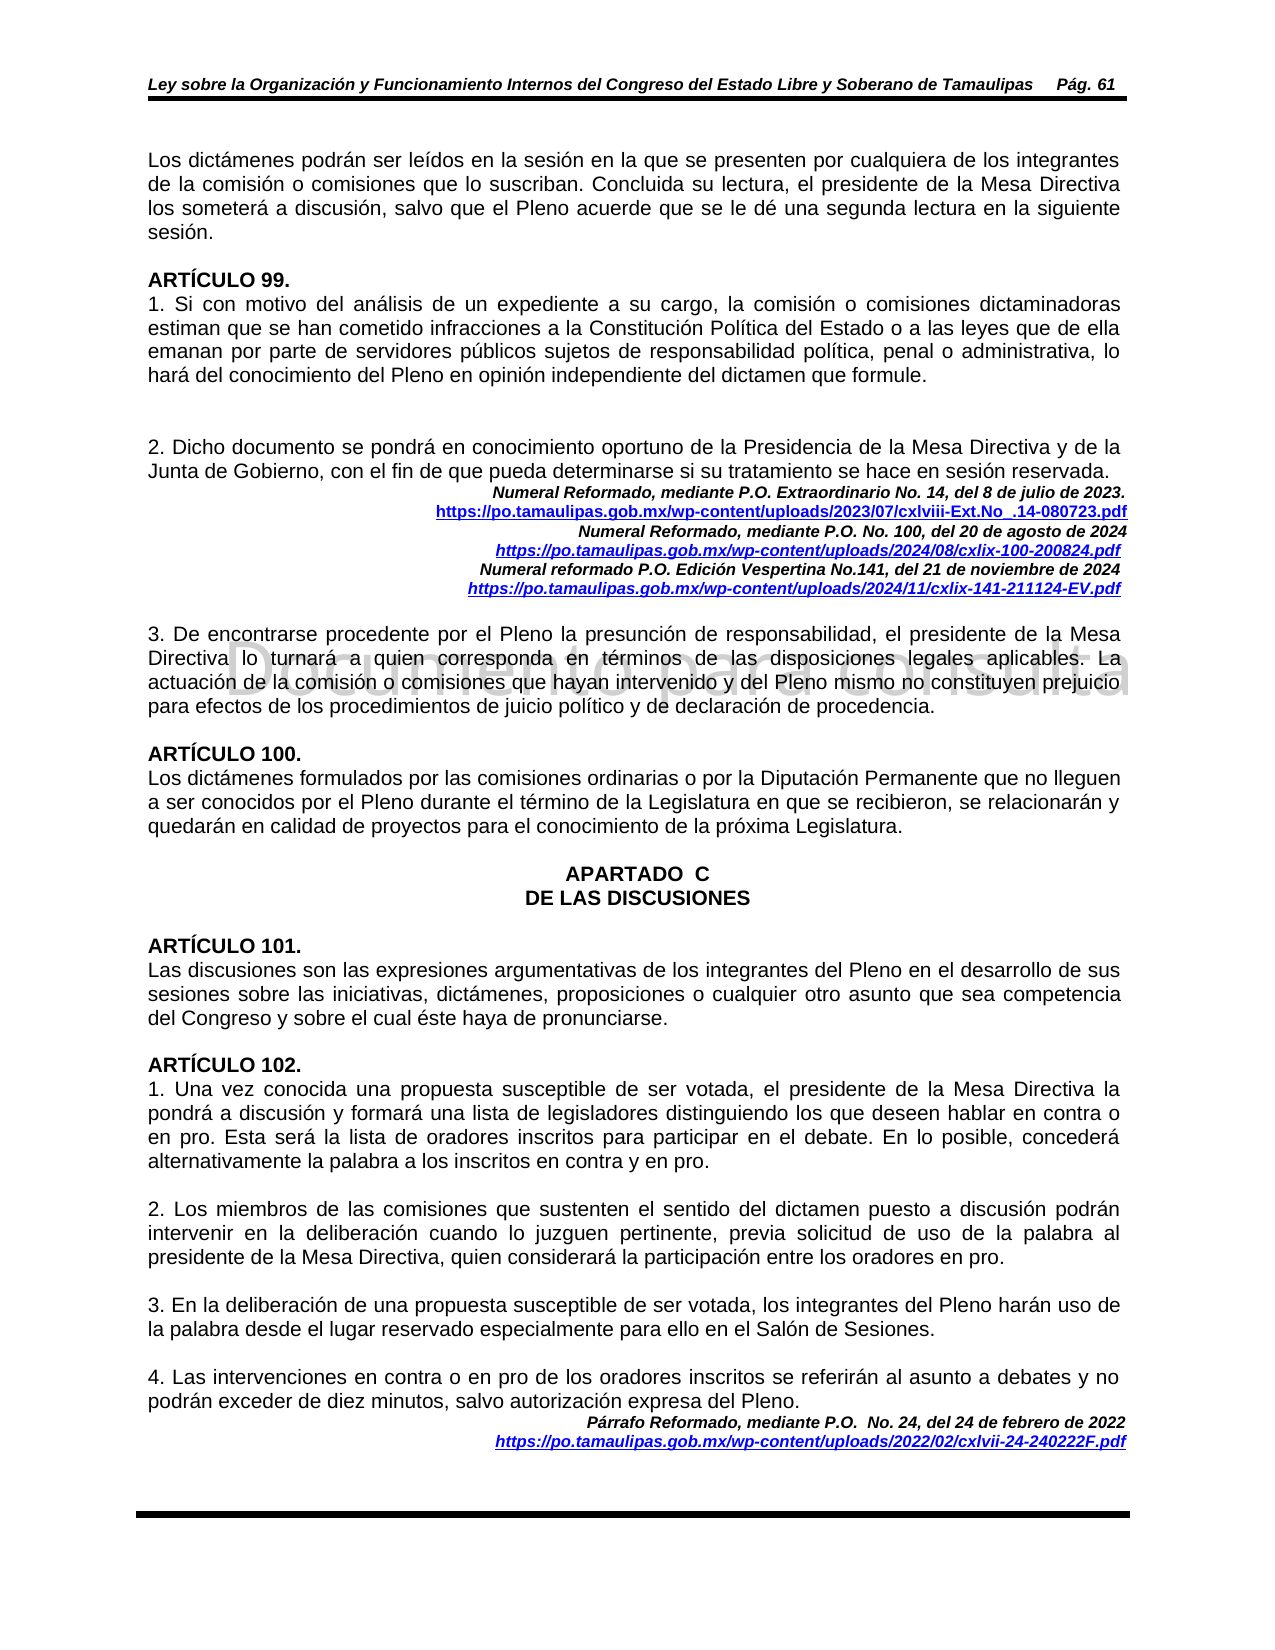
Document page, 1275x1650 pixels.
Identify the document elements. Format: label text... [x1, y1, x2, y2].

text Las discusiones son las expresiones argumentativas de los integrantes del Pleno en el desarrollo de sus sesiones sobre las iniciativas, dictámenes, proposiciones o cualquier otro asunto que sea competencia del Congreso y sobre el cual éste haya de pronunciarse. [148, 957, 1122, 1029]
text 4. Las intervenciones en contra o en pro de los oradores inscritos se referirán al asunto a debates y no podrán exceder de diez minutos, salvo autorización expresa del Pleno. [148, 1365, 1122, 1413]
text 2. Los miembros de las comisiones que sustenten el sentido del dictamen puesto a discusión podrán intervenir en la deliberación cuando lo juzguen pertinente, previa solicitud de uso de la palabra al presidente de la Mesa Directiva, quien considerará la participación entre los oradores en pro. [148, 1197, 1122, 1269]
text 3. De encontrarse procedente por el Pleno la presunción de responsabilidad, el presidente de la Mesa Directiva lo turnará a quien corresponda en términos de las disposiciones legales aplicables. La actuación de la comisión o comisiones que hayan intervenido y del Pleno mismo no constituyen prejuicio para efectos de los procedimientos de juicio político y de declaración de procedencia. [148, 622, 1122, 718]
text Los dictámenes formulados por las comisiones ordinarias o por la Diputación Permanente que no lleguen a ser conocidos por el Pleno durante el término de la Legislatura en que se recibieron, se relacionarán y quedarán en calidad de proyectos para el conocimiento de la próxima Legislatura. [148, 766, 1122, 838]
text Numeral Reformado, mediante P.O. Extraordinario No. 14, del 8 de julio de 2023. [252, 483, 1127, 502]
text Numeral Reformado, mediante P.O. No. 100, del 20 de agosto de 2024 [226, 521, 1127, 541]
text APARTADO C [148, 862, 1127, 886]
text https://po.tamaulipas.gob.mx/wp-content/uploads/2023/07/cxlviii-Ext.No_.14-080723.pdf [185, 502, 1127, 521]
text Párrafo Reformado, mediante P.O. No. 24, del 24 de febrero de 2022 [148, 1413, 1127, 1432]
text Numeral reformado P.O. Edición Vespertina No.141, del 21 de noviembre de 2024 [224, 560, 1122, 579]
text ARTÍCULO 101. [148, 933, 1127, 957]
text 1. Una vez conocida una propuesta susceptible de ser votada, el presidente de la Mesa Directiva la pondrá a discusión y formará una lista de legisladores distinguiendo los que deseen hablar en contra o en pro. Esta será la lista de oradores inscritos para participar en el debate. En lo posible, concederá alternativamente la palabra a los inscritos en contra y en pro. [148, 1077, 1122, 1173]
text 1. Si con motivo del análisis de un expediente a su cargo, la comisión o comisiones dictaminadoras estiman que se han cometido infracciones a la Constitución Política del Estado o a las leyes que de ella emanan por parte de servidores públicos sujetos de responsabilidad política, penal o administrativa, lo hará del conocimiento del Pleno en opinión independiente del dictamen que formule. [148, 291, 1122, 387]
text ARTÍCULO 102. [148, 1053, 1127, 1077]
text ARTÍCULO 99. [148, 267, 1127, 291]
text Los dictámenes podrán ser leídos en la sesión en la que se presenten por cualquiera de los integrantes de la comisión o comisiones que lo suscriban. Concluida su lectura, el presidente de la Mesa Directiva los someterá a discusión, salvo que el Pleno acuerde que se le dé una segunda lectura en la siguiente sesión. [148, 148, 1122, 243]
text https://po.tamaulipas.gob.mx/wp-content/uploads/2024/11/cxlix-141-211124-EV.pdf [148, 579, 1122, 598]
text https://po.tamaulipas.gob.mx/wp-content/uploads/2022/02/cxlvii-24-240222F.pdf [148, 1432, 1127, 1451]
text 3. En la deliberación de una propuesta susceptible de ser votada, los integrantes del Pleno harán uso de la palabra desde el lugar reservado especialmente para ello en el Salón de Sesiones. [148, 1293, 1122, 1341]
text https://po.tamaulipas.gob.mx/wp-content/uploads/2024/08/cxlix-100-200824.pdf [148, 541, 1122, 560]
text ARTÍCULO 100. [148, 742, 1127, 766]
text DE LAS DISCUSIONES [148, 886, 1127, 909]
text 2. Dicho documento se pondrá en conocimiento oportuno de la Presidencia de la Mesa Directiva y de la Junta de Gobierno, con el fin de que pueda determinarse si su tratamiento se hace en sesión reservada. [148, 435, 1122, 483]
